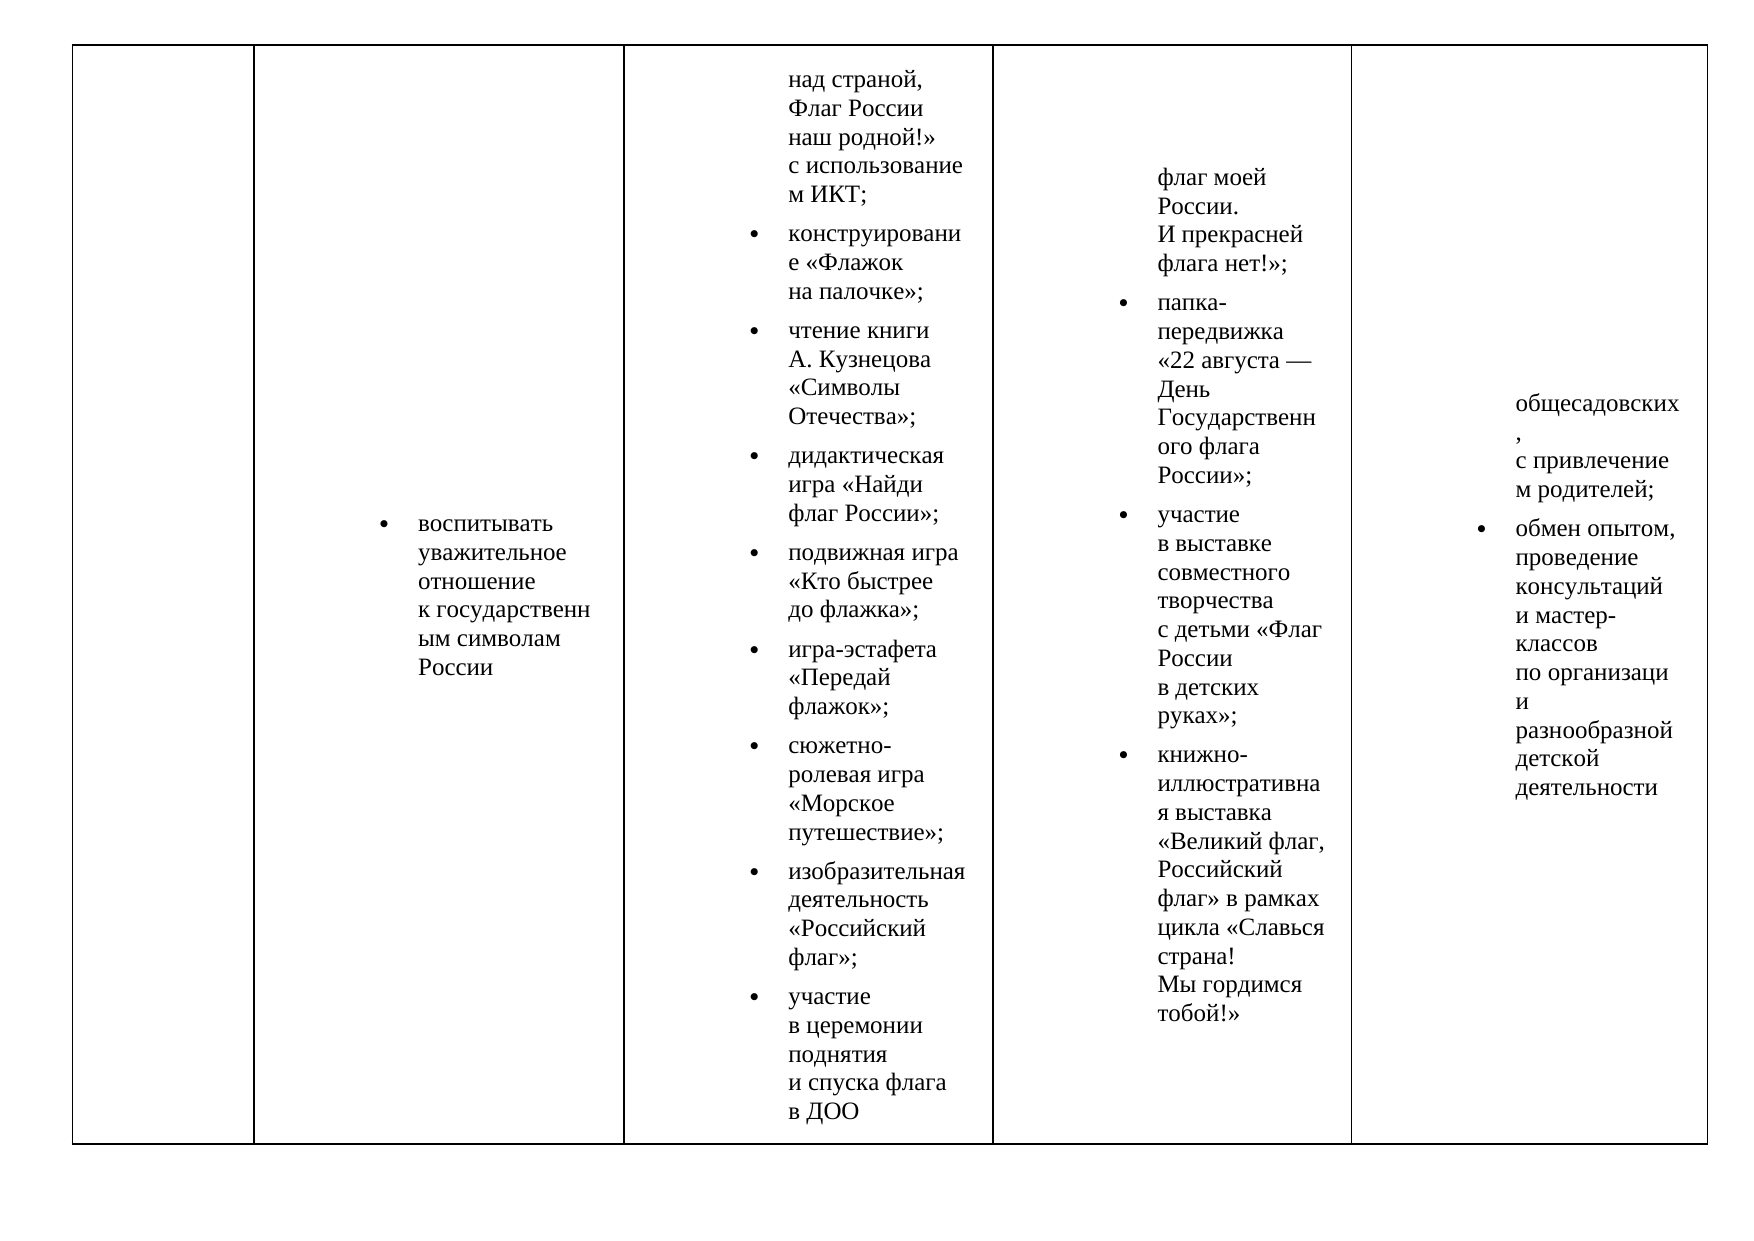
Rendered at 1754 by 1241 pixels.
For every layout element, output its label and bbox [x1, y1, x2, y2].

table_cell [73, 46, 253, 1143]
table_cell [1352, 46, 1707, 1143]
table_cell [255, 46, 623, 1143]
table_cell [625, 46, 992, 1143]
table_cell [994, 46, 1351, 1143]
